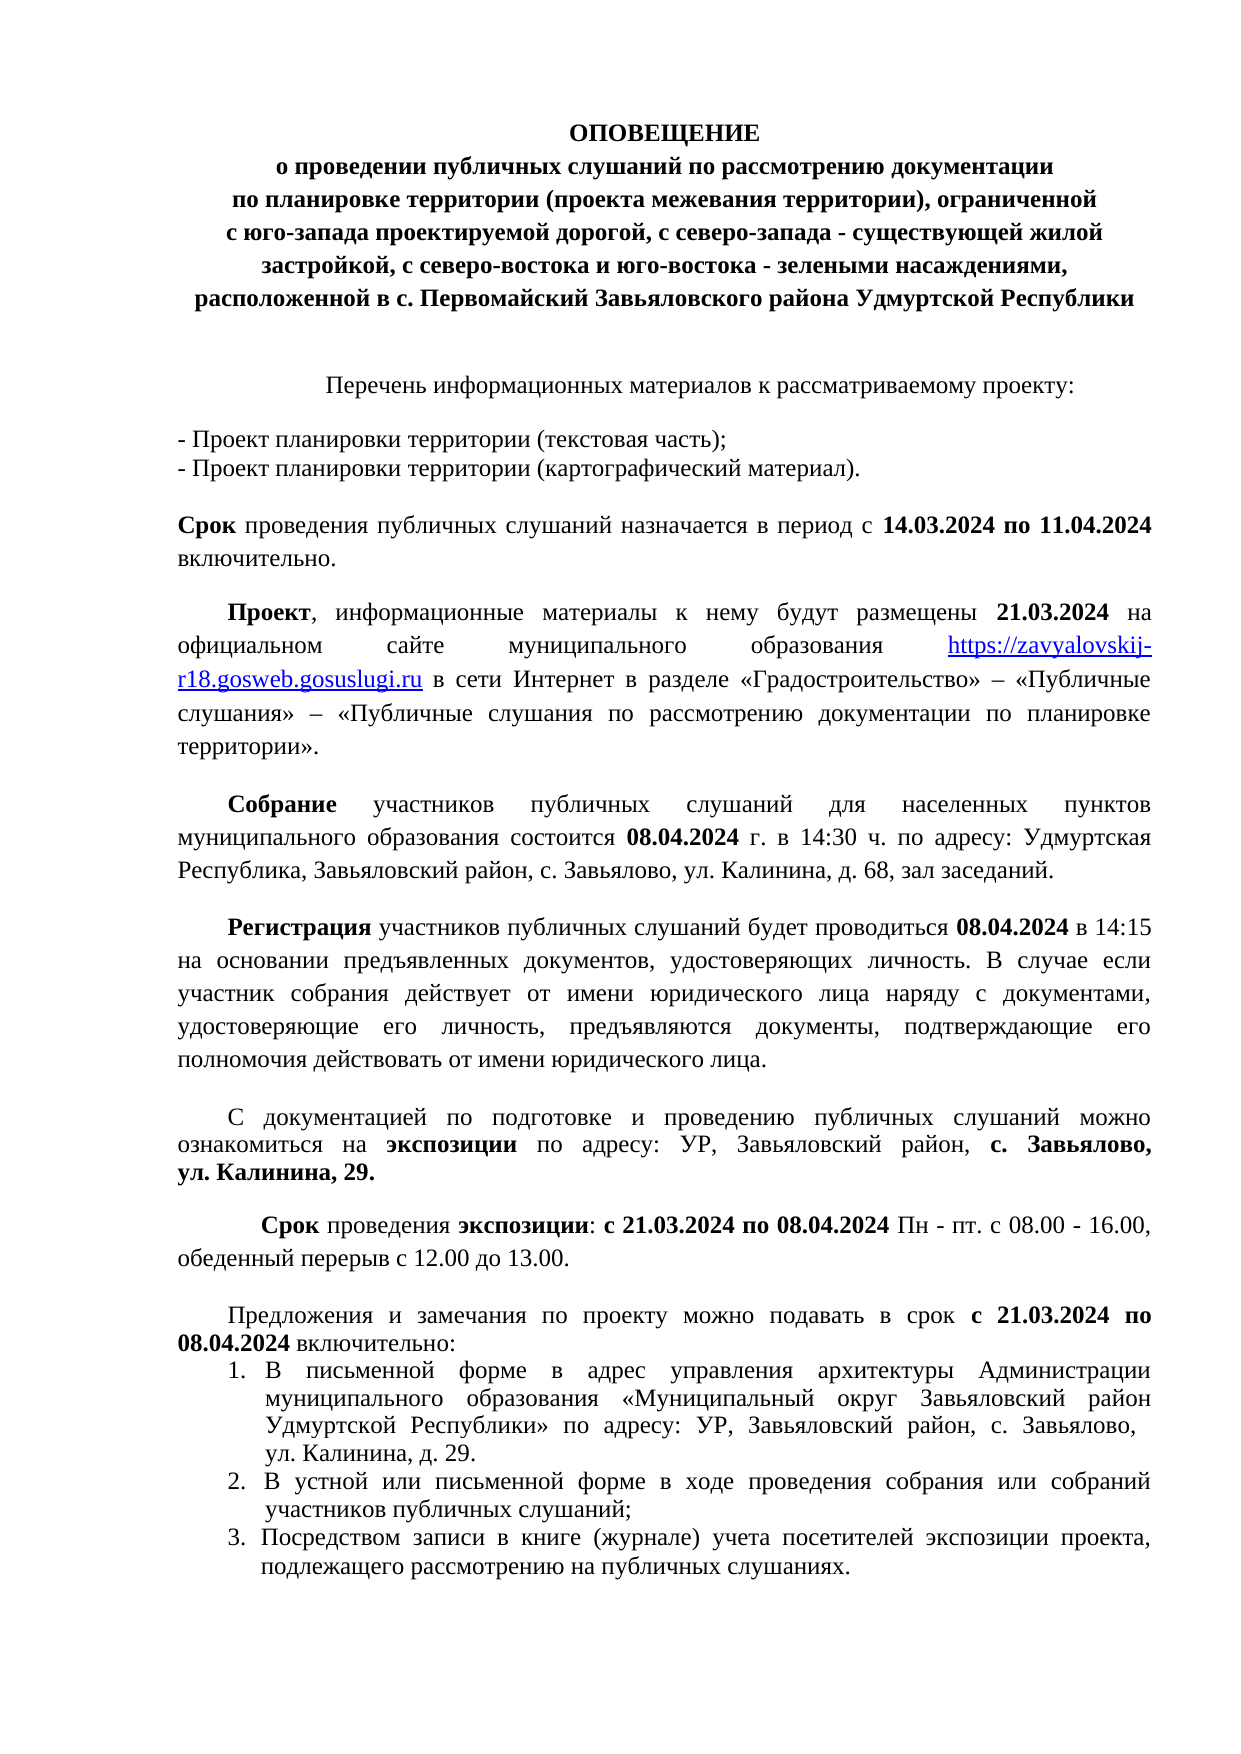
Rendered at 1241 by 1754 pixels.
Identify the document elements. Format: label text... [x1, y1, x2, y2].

list В письменной форме в адрес управления архитектуры Администрации муниципального образования «Муниципальный округ Завьяловский район Удмуртской Республики» по адресу: УР, Завьяловский район, с. Завьялово, ул. Калинина, д. 29. [227, 1357, 1152, 1467]
text Проект, информационные материалы к нему будут размещены 21.03.2024 на официальном сайте муниципального образования https://zavyalovskij-r18.gosweb.gosuslugi.ru в сети Интернет в разделе «Градостроительство» – «Публичные слушания» – «Публичные слушания по рассмотрению документации по планировке территории». [177, 597, 1152, 760]
text ОПОВЕЩЕНИЕ о проведении публичных слушаний по рассмотрению документации [177, 118, 1152, 180]
text Предложения и замечания по проекту можно подавать в срок с 21.03.2024 по 08.04.2024 включительно: [177, 1302, 1152, 1357]
text по планировке территории (проекта межевания территории), ограниченной [177, 184, 1152, 213]
text расположенной в с. Первомайский Завьяловского района Удмуртской Республики [177, 283, 1152, 312]
list Посредством записи в книге (журнале) учета посетителей экспозиции проекта, подлежащего рассмотрению на публичных слушаниях. [227, 1523, 1152, 1580]
list В устной или письменной форме в ходе проведения собрания или собраний участников публичных слушаний; [227, 1467, 1152, 1523]
text Перечень информационных материалов к рассматриваемому проекту: [177, 370, 1149, 399]
text с юго-запада проектируемой дорогой, с северо-запада - существующей жилой застройкой, с северо-востока и юго-востока - зелеными насаждениями, [177, 217, 1152, 279]
text - Проект планировки территории (картографический материал). [177, 453, 1152, 481]
text С документацией по подготовке и проведению публичных слушаний можно ознакомиться на экспозиции по адресу: УР, Завьяловский район, с. Завьялово, ул. Калинина, 29. [177, 1103, 1152, 1186]
text Срок проведения экспозиции: с 21.03.2024 по 08.04.2024 Пн - пт. с 08.00 - 16.00, обеденный перерыв с 12.00 до 13.00. [177, 1210, 1152, 1272]
text Срок проведения публичных слушаний назначается в период с 14.03.2024 по 11.04.2024 включительно. [177, 510, 1152, 572]
text Регистрация участников публичных слушаний будет проводиться 08.04.2024 в 14:15 на основании предъявленных документов, удостоверяющих личность. В случае если участник собрания действует от имени юридического лица наряду с документами, удостоверяющие его личность, предъявляются документы, подтверждающие его полномочия действовать от имени юридического лица. [177, 912, 1152, 1073]
text - Проект планировки территории (текстовая часть); [177, 424, 1152, 453]
text Собрание участников публичных слушаний для населенных пунктов муниципального образования состоится 08.04.2024 г. в 14:30 ч. по адресу: Удмуртская Республика, Завьяловский район, с. Завьялово, ул. Калинина, д. 68, зал заседаний. [177, 789, 1152, 883]
